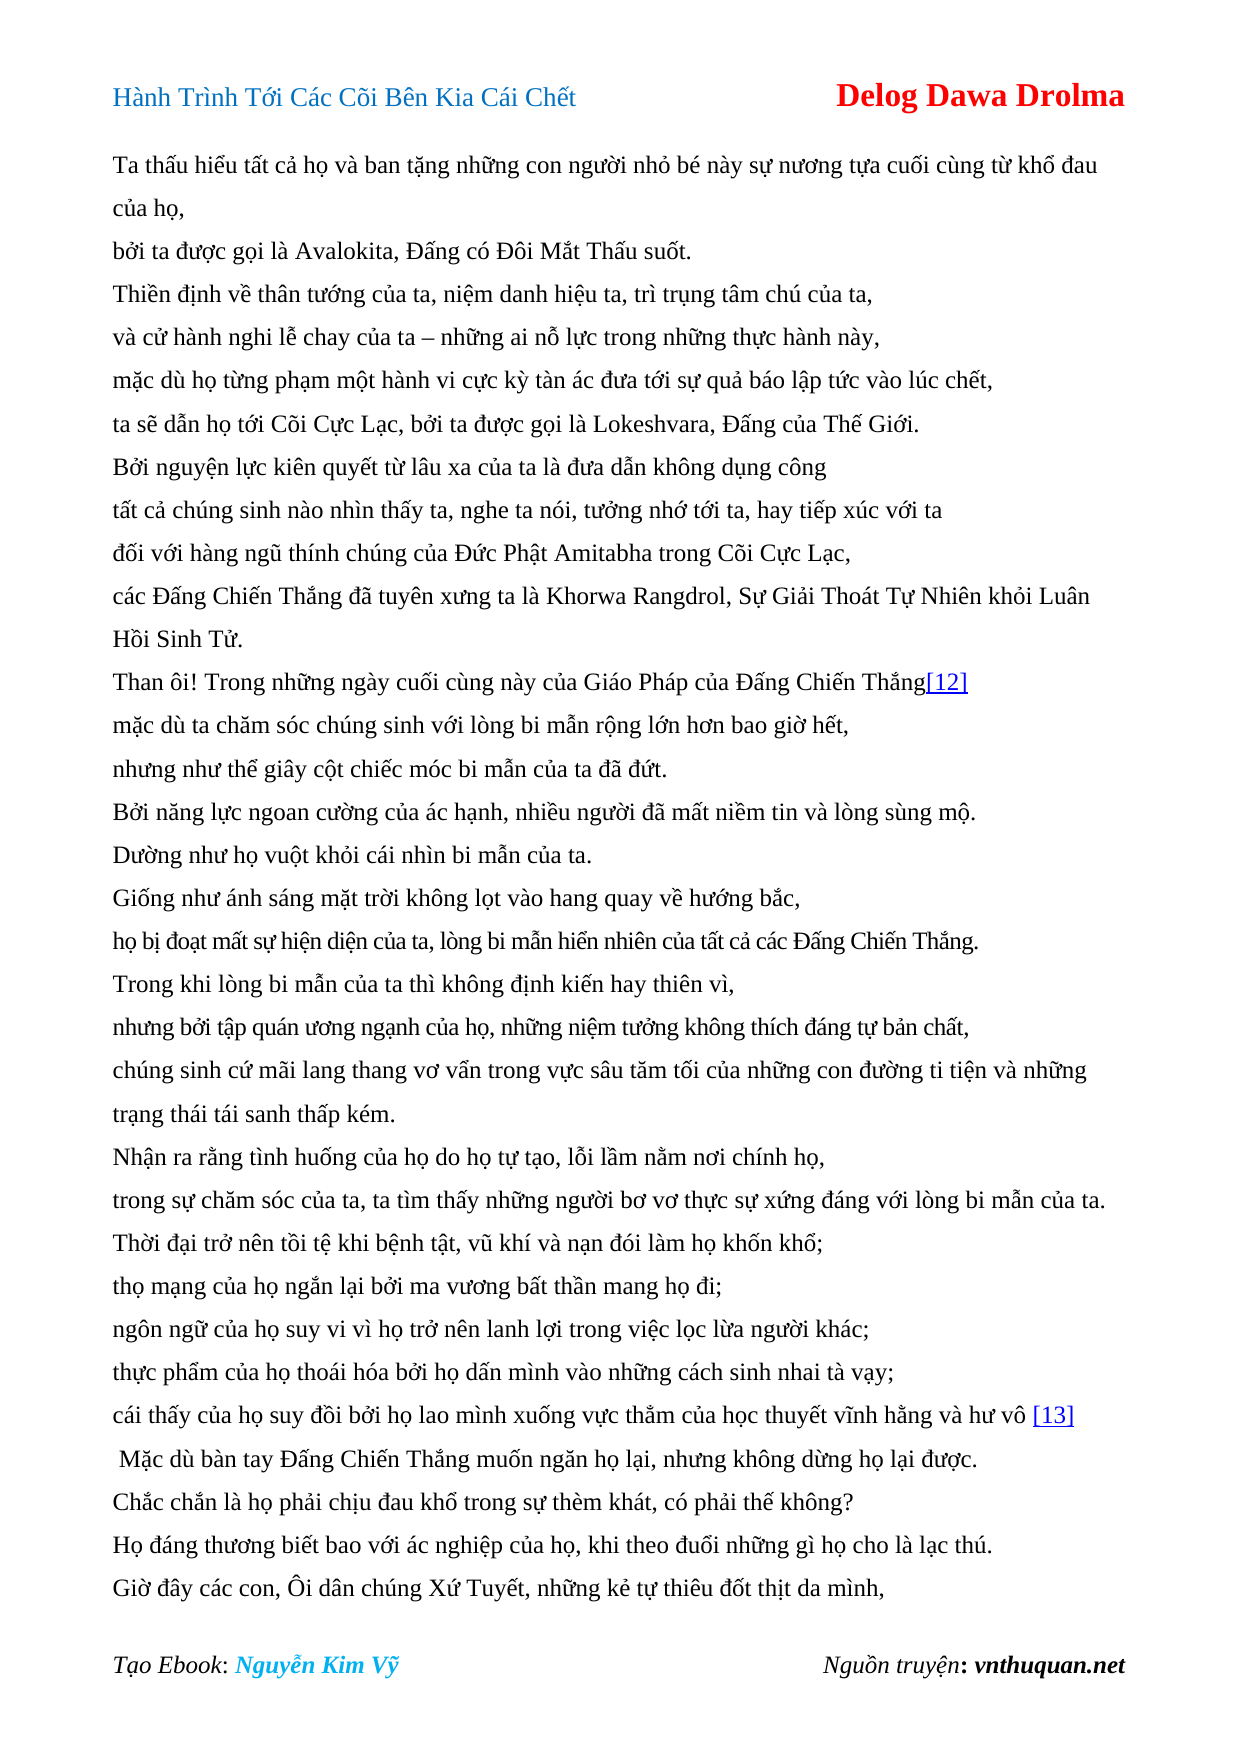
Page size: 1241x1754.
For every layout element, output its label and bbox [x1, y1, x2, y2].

text [112, 150, 1128, 1602]
